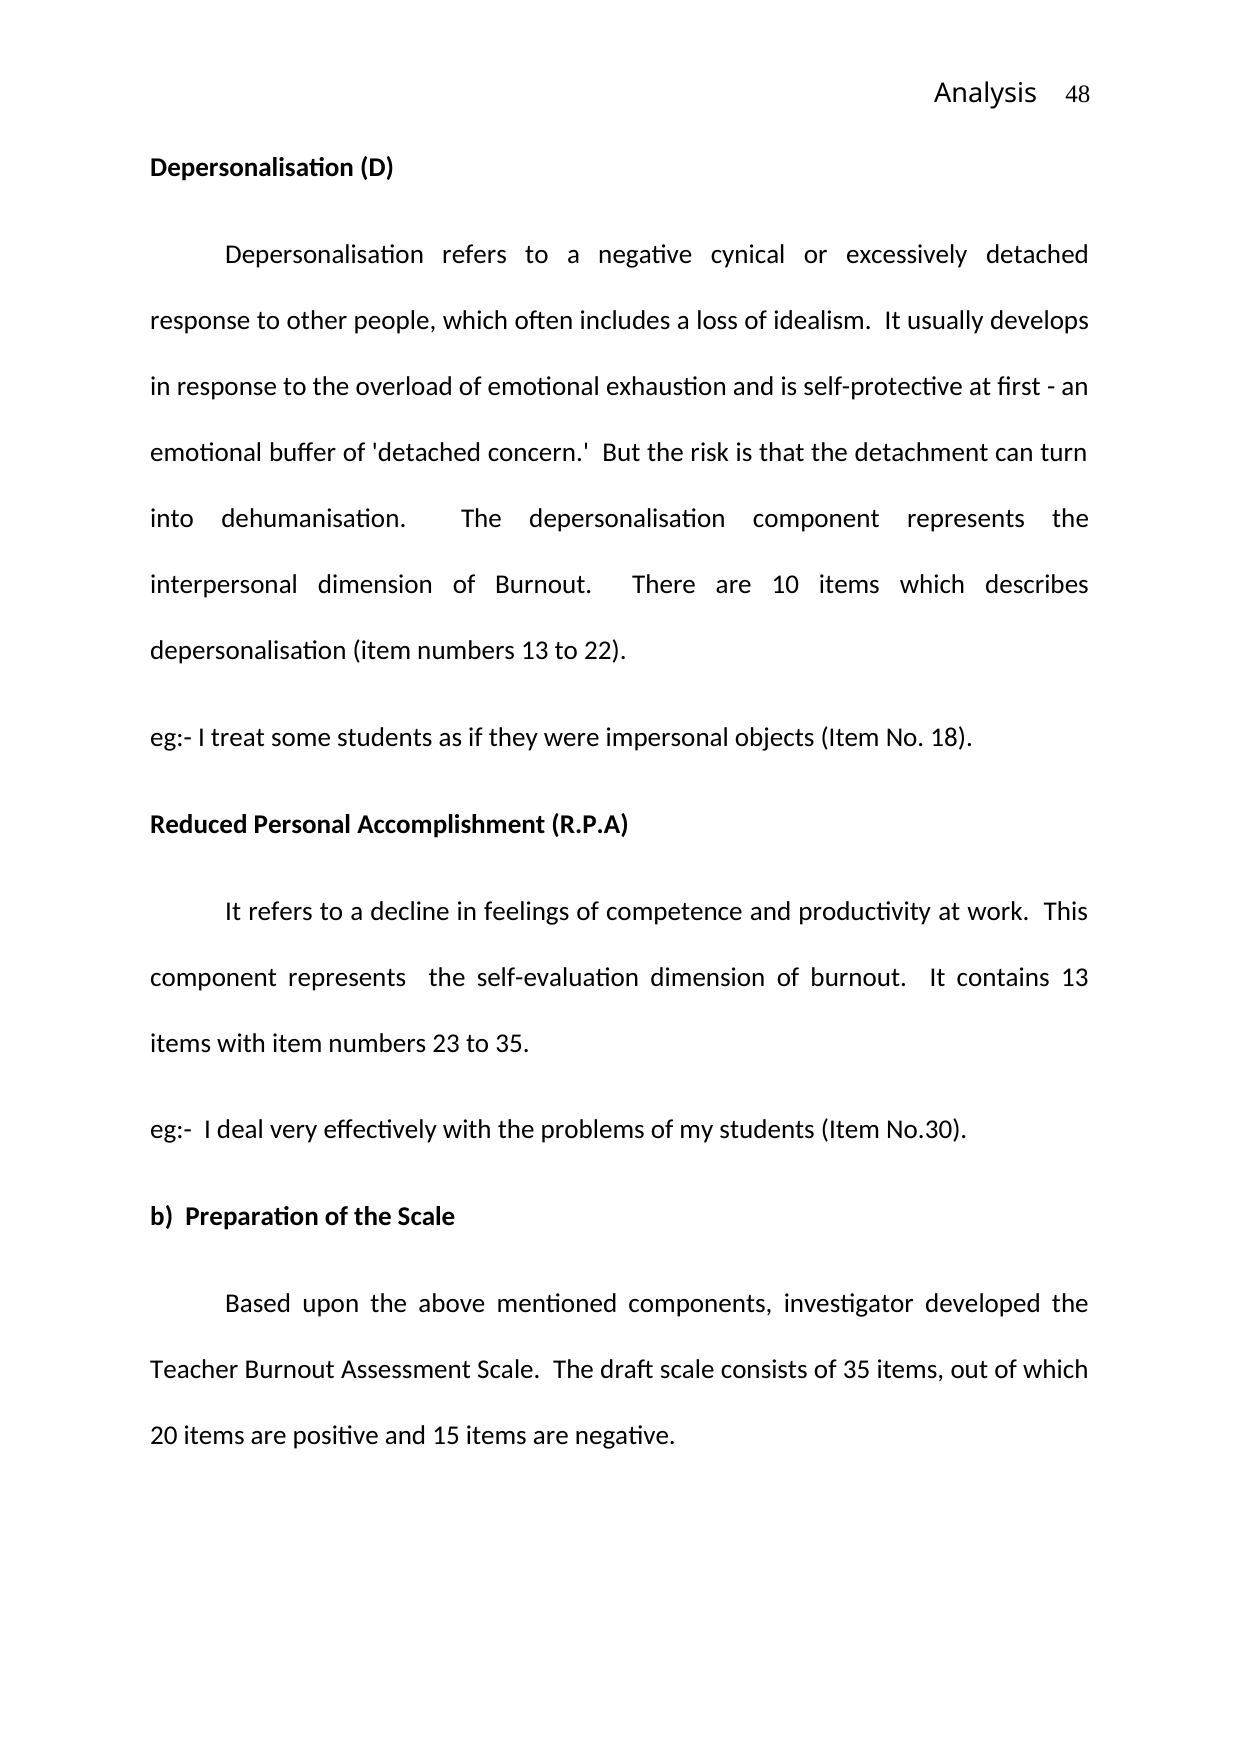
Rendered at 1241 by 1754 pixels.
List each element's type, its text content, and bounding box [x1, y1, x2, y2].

text Based upon the above mentioned components, investigator developed the Teacher Burnout Assessment Scale. The draft scale consists of 35 items, out of which 20 items are positive and 15 items are negative. [150, 1286, 1090, 1452]
text Depersonalisation refers to a negative cynical or excessively detached response to other people, which often includes a loss of idealism. It usually develops in response to the overload of emotional exhaustion and is self-protective at first - an emotional buffer of 'detached concern.' But the risk is that the detachment can turn into dehumanisation. The depersonalisation component represents the interpersonal dimension of Burnout. There are 10 items which describes depersonalisation (item numbers 13 to 22). [150, 237, 1090, 666]
text Reduced Personal Accomplishment (R.P.A) [150, 807, 1090, 840]
text b) Preparation of the Scale [150, 1199, 1090, 1233]
text eg:- I treat some students as if they were impersonal objects (Item No. 18). [150, 720, 1090, 753]
text Depersonalisation (D) [150, 150, 1090, 183]
text It refers to a decline in feelings of competence and productivity at work. This component represents the self-evaluation dimension of burnout. It contains 13 items with item numbers 23 to 35. [150, 894, 1090, 1059]
text eg:- I deal very effectively with the problems of my students (Item No.30). [150, 1113, 1090, 1146]
